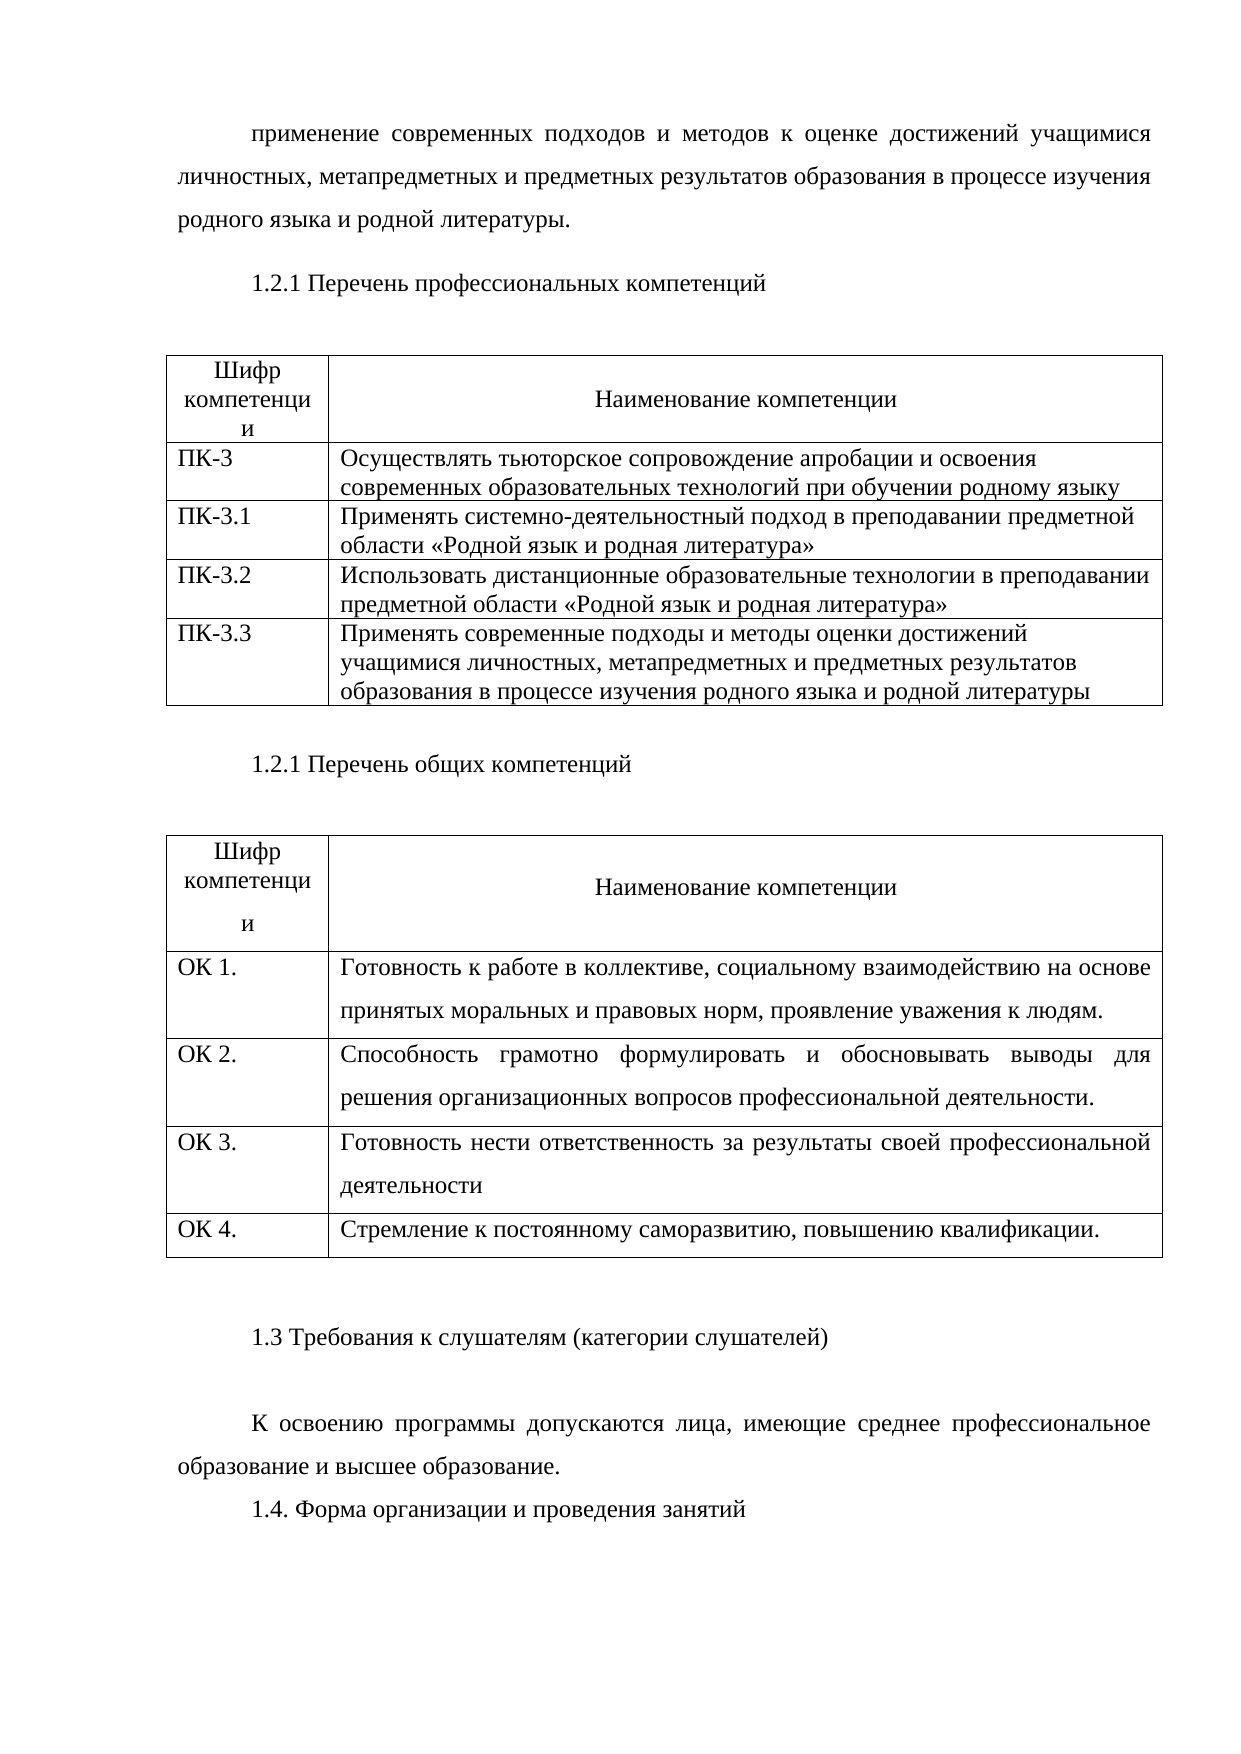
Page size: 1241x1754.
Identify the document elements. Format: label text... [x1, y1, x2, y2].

table_header Наименование компетенции [329, 356, 1162, 442]
table_cell ПК-3 [167, 443, 328, 500]
table_cell Способность грамотно формулировать и обосновывать выводы для решения организационных вопросов профессиональной деятельности. [329, 1039, 1162, 1126]
table_cell ПК-3.3 [167, 619, 328, 705]
table_cell Применять системно-деятельностный подход в преподавании предметной области «Родной язык и родная литература» [329, 501, 1162, 559]
table_header Шифр компетенции [167, 836, 328, 951]
table_cell ПК-3.2 [167, 560, 328, 617]
table_cell ПК-3.1 [167, 501, 328, 559]
text К освоению программы допускаются лица, имеющие среднее профессиональное образование и высшее образование. [177, 1408, 1152, 1480]
table_header Наименование компетенции [329, 836, 1162, 951]
table_cell Стремление к постоянному саморазвитию, повышению квалификации. [329, 1214, 1162, 1257]
table_cell ОК 3. [167, 1127, 328, 1213]
table_cell Готовность к работе в коллективе, социальному взаимодействию на основе принятых моральных и правовых норм, проявление уважения к людям. [329, 952, 1162, 1038]
table_cell Осуществлять тьюторское сопровождение апробации и освоения современных образовательных технологий при обучении родному языку [329, 443, 1162, 500]
table_header Шифр компетенции [167, 356, 328, 442]
text применение современных подходов и методов к оценке достижений учащимися личностных, метапредметных и предметных результатов образования в процессе изучения родного языка и родной литературы. [177, 118, 1152, 233]
text 1.4. Форма организации и проведения занятий [177, 1494, 1152, 1523]
table_cell Использовать дистанционные образовательные технологии в преподавании предметной области «Родной язык и родная литература» [329, 560, 1162, 617]
table_cell ОК 1. [167, 952, 328, 1038]
subtitle 1.3 Требования к слушателям (категории слушателей) [177, 1322, 1152, 1351]
subtitle 1.2.1 Перечень профессиональных компетенций [177, 268, 1152, 297]
text 1.2.1 Перечень общих компетенций [177, 749, 1152, 778]
table_cell Применять современные подходы и методы оценки достижений учащимися личностных, метапредметных и предметных результатов образования в процессе изучения родного языка и родной литературы [329, 619, 1162, 705]
table_cell ОК 4. [167, 1214, 328, 1257]
table_cell Готовность нести ответственность за результаты своей профессиональной деятельности [329, 1127, 1162, 1213]
table_cell ОК 2. [167, 1039, 328, 1126]
